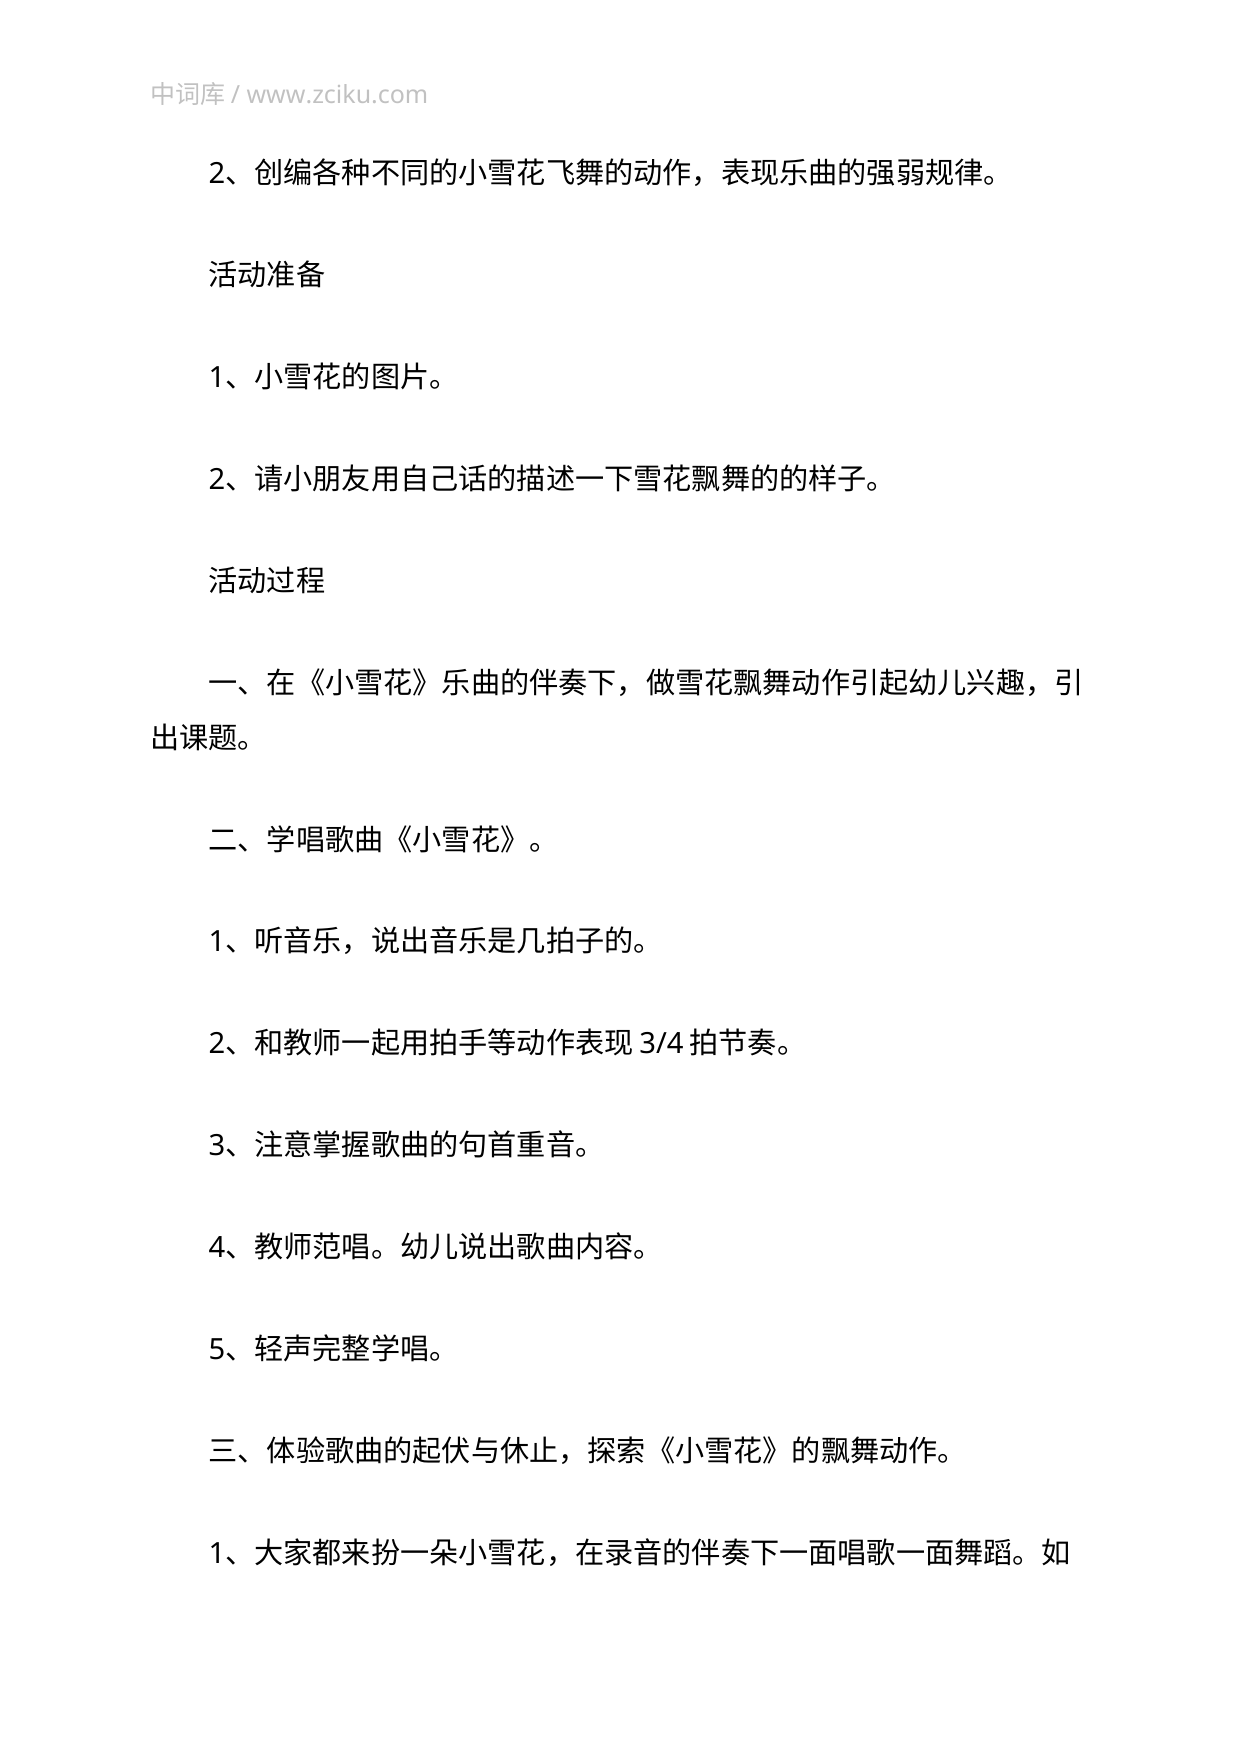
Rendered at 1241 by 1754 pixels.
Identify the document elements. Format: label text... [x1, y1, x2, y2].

text 1、听音乐，说出音乐是几拍子的。 [150, 918, 1090, 960]
text 3、注意掌握歌曲的句首重音。 [150, 1122, 1090, 1164]
text 活动过程 [150, 558, 1090, 600]
text 2、请小朋友用自己话的描述一下雪花飘舞的的样子。 [150, 456, 1090, 498]
text 5、轻声完整学唱。 [150, 1326, 1090, 1368]
text 2、和教师一起用拍手等动作表现3/4拍节奏。 [150, 1020, 1090, 1062]
text 三、体验歌曲的起伏与休止，探索《小雪花》的飘舞动作。 [150, 1428, 1090, 1470]
text 4、教师范唱。幼儿说出歌曲内容。 [150, 1224, 1090, 1266]
text 二、学唱歌曲《小雪花》。 [150, 816, 1090, 858]
text 1、小雪花的图片。 [150, 354, 1090, 396]
text 活动准备 [150, 252, 1090, 294]
text 一、在《小雪花》乐曲的伴奏下，做雪花飘舞动作引起幼儿兴趣，引出课题。 [150, 659, 1090, 757]
text 2、创编各种不同的小雪花飞舞的动作，表现乐曲的强弱规律。 [150, 150, 1090, 192]
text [150, 1529, 1090, 1572]
